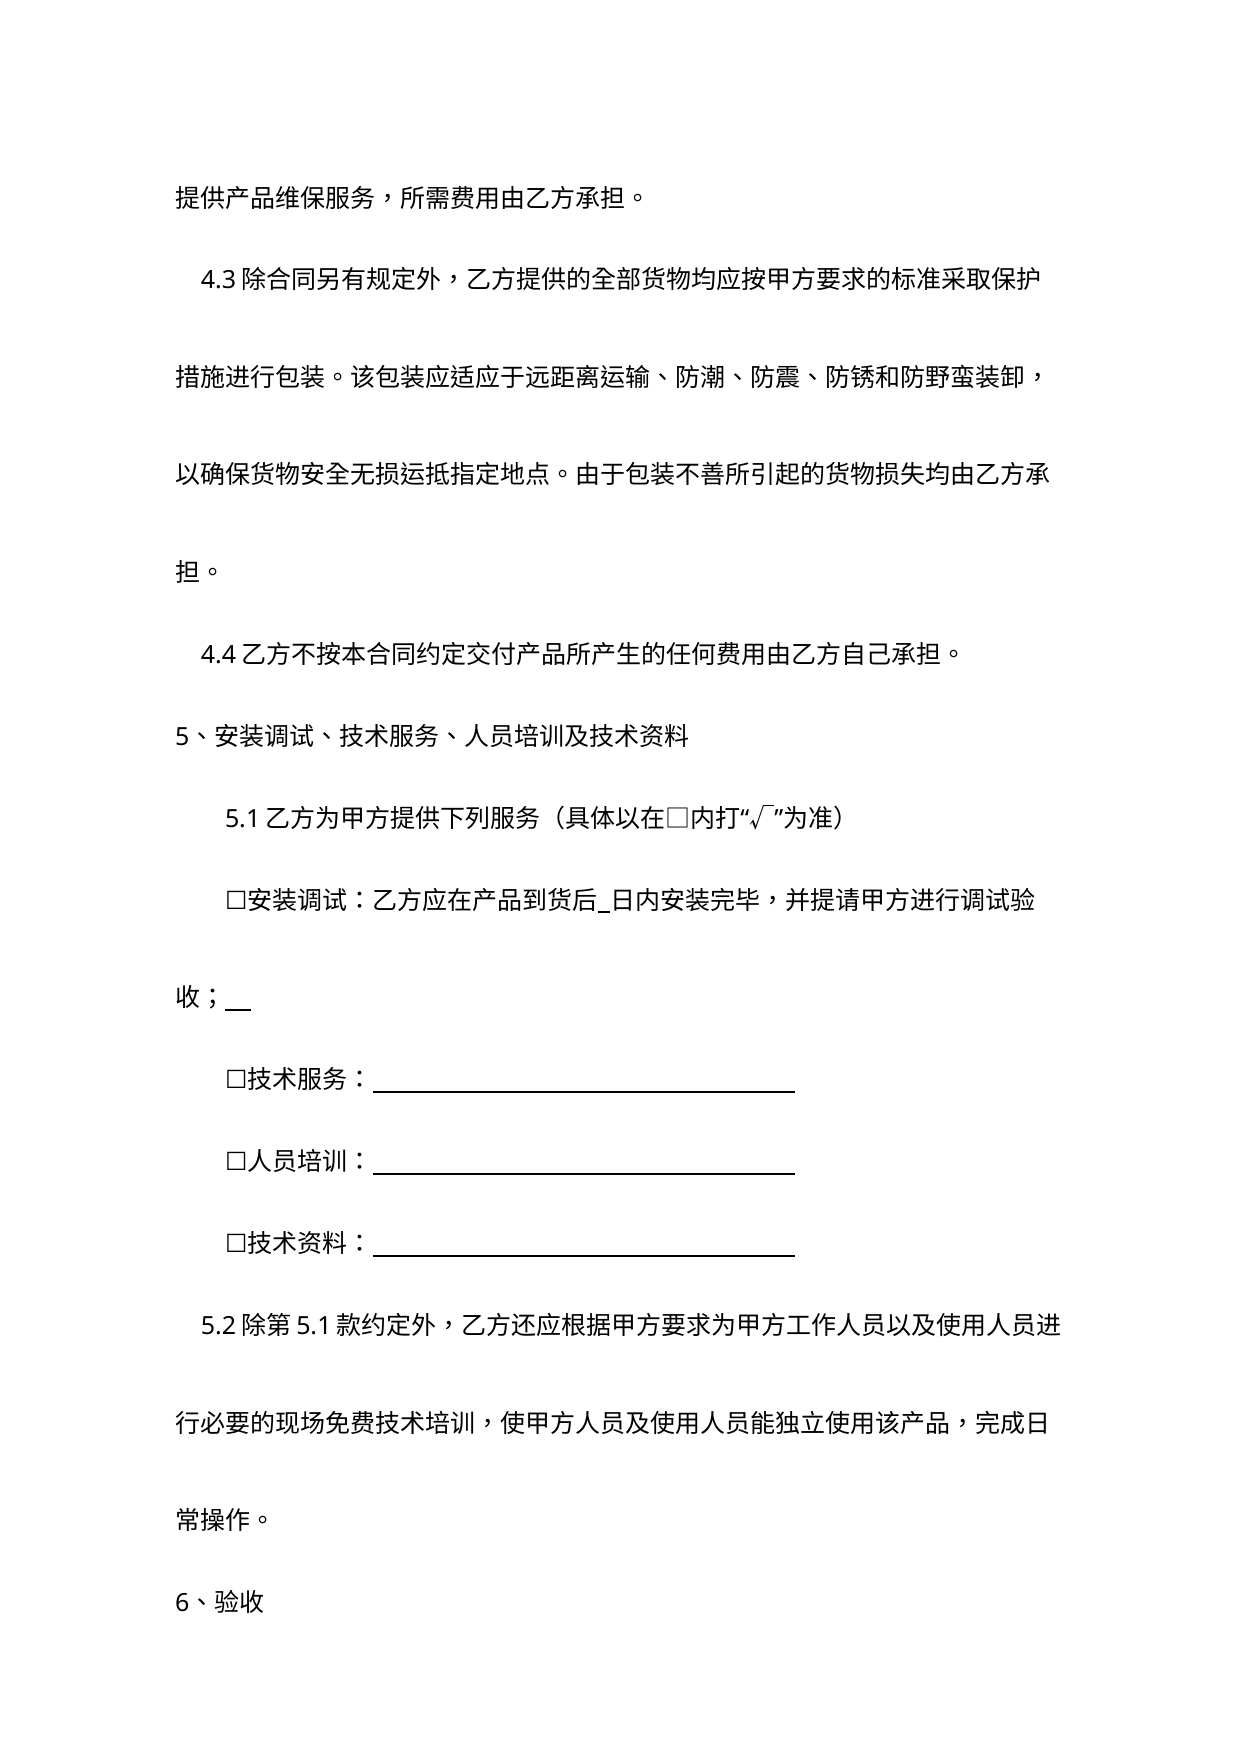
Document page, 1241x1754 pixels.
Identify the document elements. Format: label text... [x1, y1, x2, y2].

text 4.3除合同另有规定外，乙方提供的全部货物均应按甲方要求的标准采取保护措施进行包装。该包装应适应于远距离运输、防潮、防震、防锈和防野蛮装卸，以确保货物安全无损运抵指定地点。由于包装不善所引起的货物损失均由乙方承担。 [175, 247, 1065, 604]
text 5.1乙方为甲方提供下列服务（具体以在□内打“√”为准） [175, 785, 1065, 850]
text 技术服务： [175, 1047, 1065, 1112]
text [175, 165, 1065, 230]
text 6、验收 [175, 1569, 1065, 1634]
text 技术资料： [175, 1211, 1065, 1276]
text 人员培训： [175, 1129, 1065, 1194]
text 5.2除第5.1款约定外，乙方还应根据甲方要求为甲方工作人员以及使用人员进行必要的现场免费技术培训，使甲方人员及使用人员能独立使用该产品，完成日常操作。 [175, 1293, 1065, 1553]
text 安装调试：乙方应在产品到货后 日内安装完毕，并提请甲方进行调试验收； [175, 867, 1065, 1030]
text 4.4乙方不按本合同约定交付产品所产生的任何费用由乙方自己承担。 [175, 621, 1065, 686]
text 5、安装调试、技术服务、人员培训及技术资料 [175, 703, 1065, 768]
